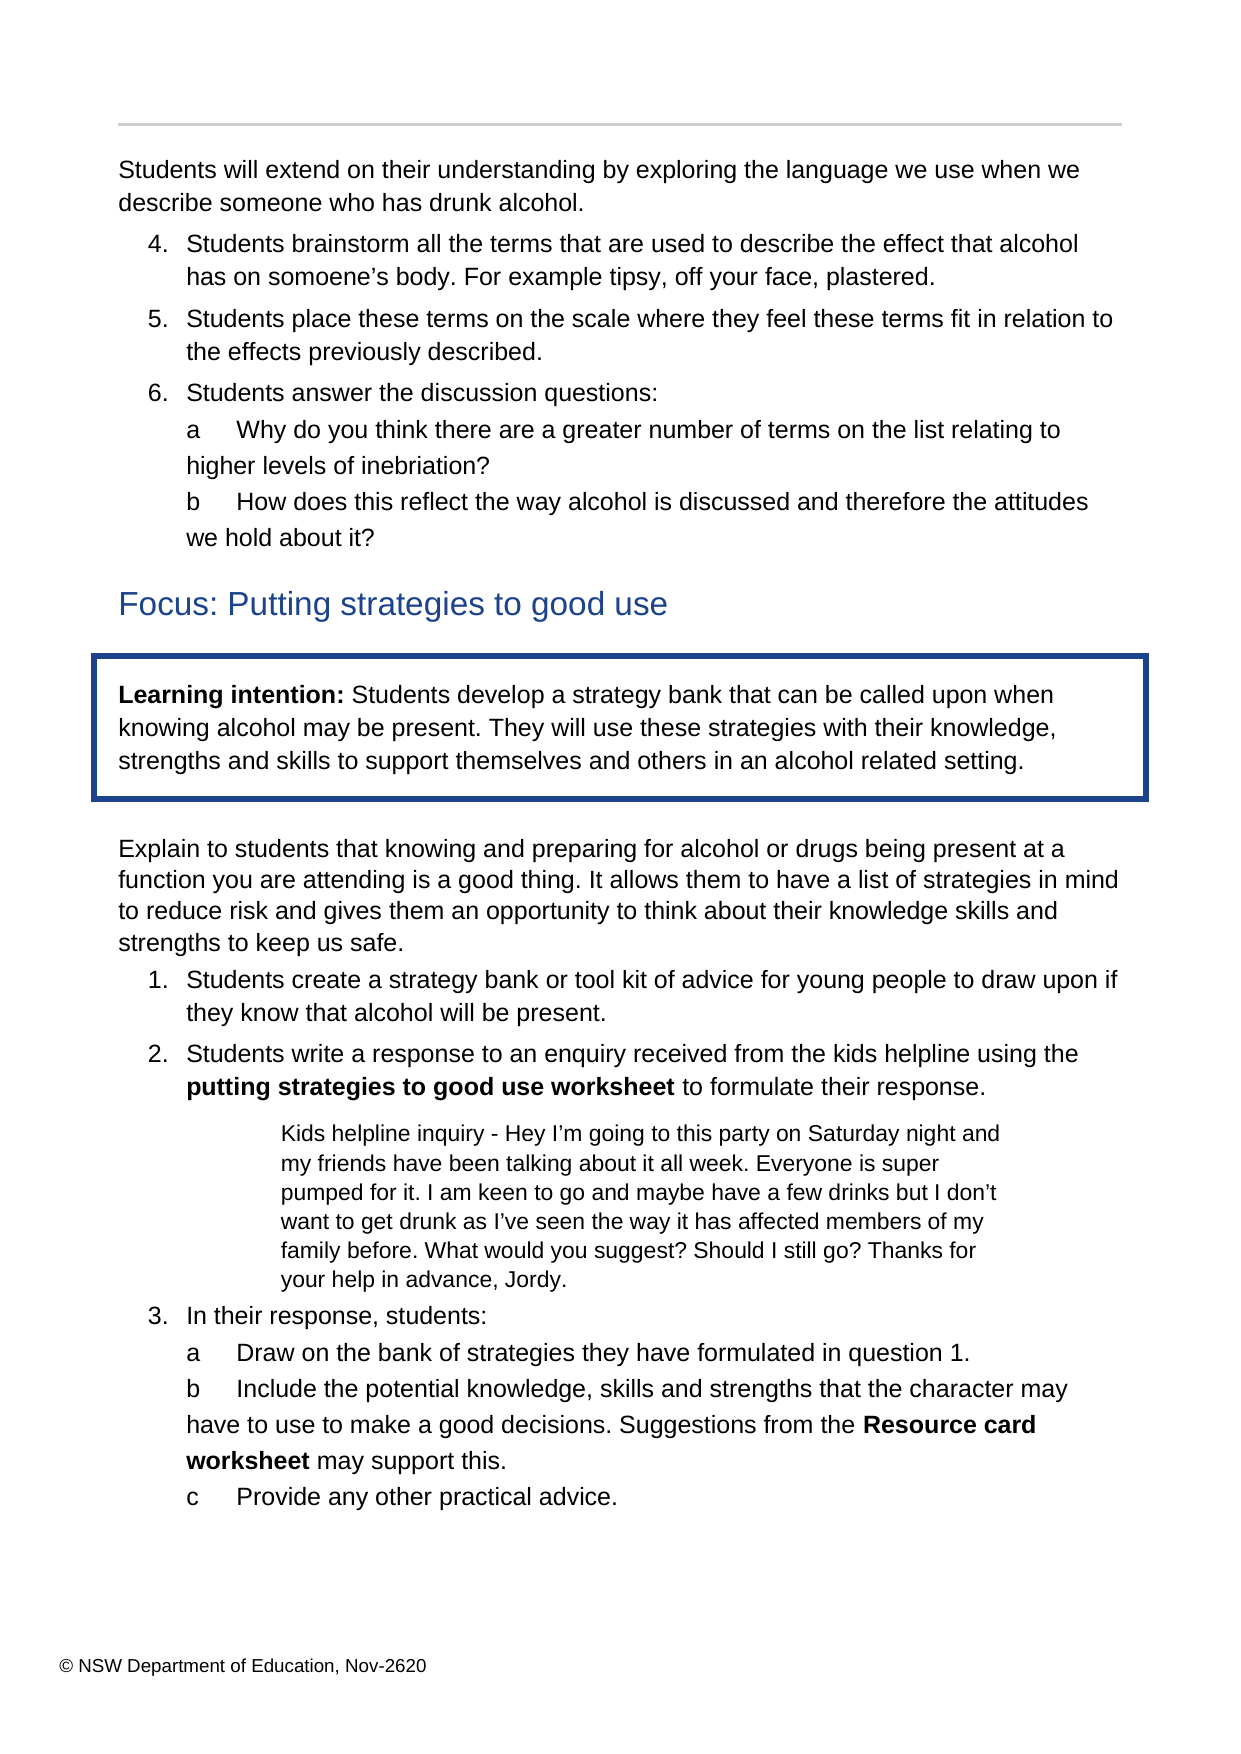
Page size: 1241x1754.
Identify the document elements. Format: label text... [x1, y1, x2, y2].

list How does this reflect the way alcohol is discussed and therefore the attitudes we hold about it? [186, 487, 1122, 552]
text Kids helpline inquiry - Hey I’m going to this party on Saturday night and my friends have been talking about it all week. Everyone is super pumped for it. I am keen to go and maybe have a few drinks but I don’t want to get drunk as I’ve seen the way it has affected members of my family before. What would you suggest? Should I still go? Thanks for your help in advance, Jordy. [281, 1117, 1005, 1292]
list Students write a response to an enquiry received from the kids helpline using the putting strategies to good use worksheet to formulate their response. [148, 1039, 1122, 1101]
text Explain to students that knowing and preparing for alcohol or drugs being present at a function you are attending is a good thing. It allows them to have a list of strategies in mind to reduce risk and gives them an opportunity to think about their knowledge skills and strengths to keep us safe. [118, 831, 1122, 956]
list Students answer the discussion questions: [148, 378, 1122, 407]
list Students create a strategy bank or tool kit of advice for young people to draw upon if they know that alcohol will be present. [148, 964, 1122, 1026]
text Students will extend on their understanding by exploring the language we use when we describe someone who has drunk alcohol. [118, 155, 1122, 217]
list In their response, students: [148, 1301, 1122, 1329]
text Learning intention: Students develop a strategy bank that can be called upon when knowing alcohol may be present. They will use these strategies with their knowledge, strengths and skills to support themselves and others in an alcohol related setting. [97, 659, 1143, 796]
list Provide any other practical advice. [186, 1482, 1122, 1511]
list Draw on the bank of strategies they have formulated in question 1. [186, 1338, 1122, 1367]
list Why do you think there are a greater number of terms on the list relating to higher levels of inebriation? [186, 415, 1122, 480]
list Include the potential knowledge, skills and strengths that the character may have to use to make a good decisions. Suggestions from the Resource card worksheet may support this. [186, 1374, 1122, 1474]
list Students place these terms on the scale where they feel these terms fit in relation to the effects previously described. [148, 303, 1122, 365]
list Students brainstorm all the terms that are used to describe the effect that alcohol has on somoene’s body. For example tipsy, off your face, plastered. [148, 229, 1122, 291]
subtitle Focus: Putting strategies to good use [118, 584, 1122, 622]
